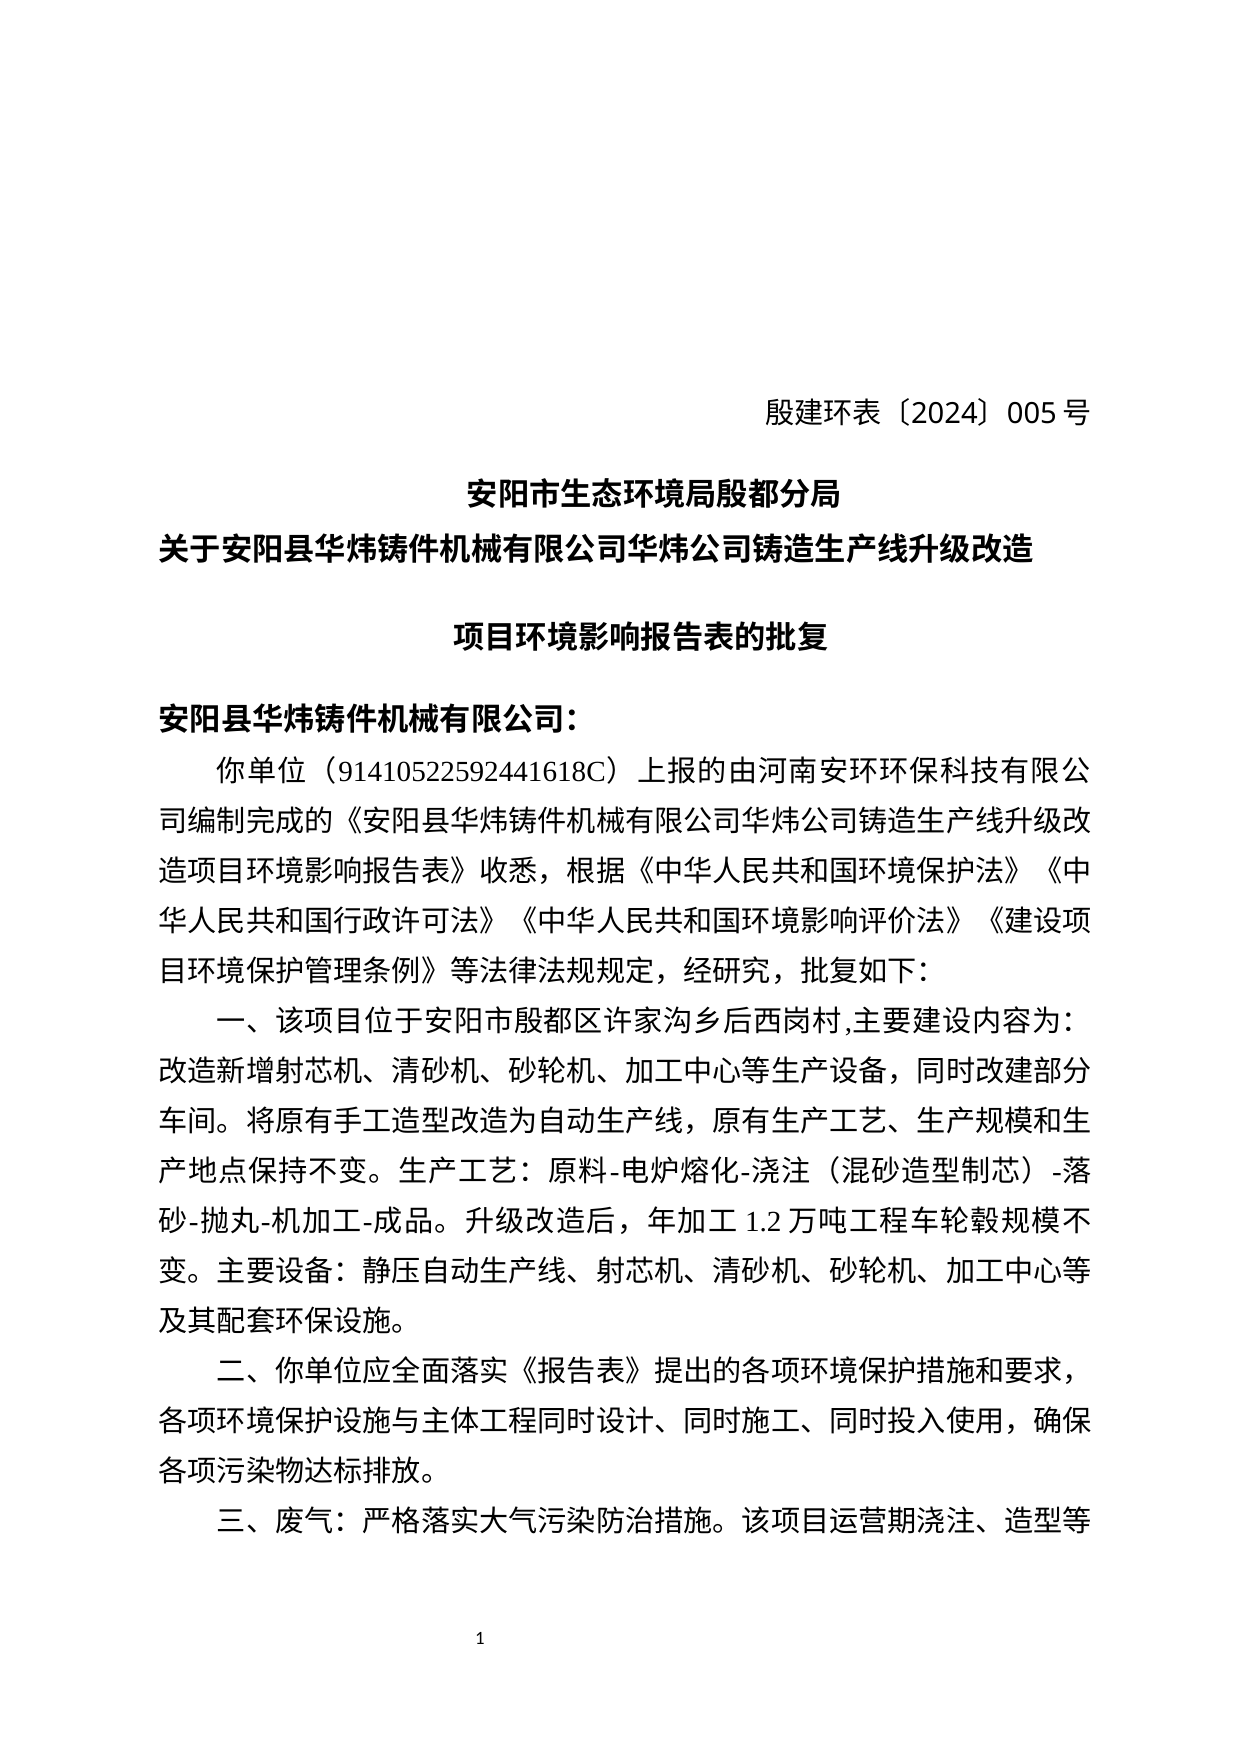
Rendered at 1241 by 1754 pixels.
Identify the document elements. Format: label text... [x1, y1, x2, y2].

text 安阳市生态环境局殷都分局 [158, 464, 1092, 514]
text 你单位（91410522592441618C）上报的由河南安环环保科技有限公司编制完成的《安阳县华炜铸件机械有限公司华炜公司铸造生产线升级改造项目环境影响报告表》收悉，根据《中华人民共和国环境保护法》《中华人民共和国行政许可法》《中华人民共和国环境影响评价法》《建设项目环境保护管理条例》等法律法规规定，经研究，批复如下： [158, 739, 1092, 989]
text 安阳县华炜铸件机械有限公司： [158, 689, 1092, 739]
text 殷建环表〔2024〕005号 [158, 378, 1092, 443]
text 关于安阳县华炜铸件机械有限公司华炜公司铸造生产线升级改造 [158, 514, 1092, 579]
text 项目环境影响报告表的批复 [158, 602, 1092, 667]
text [158, 1489, 1092, 1539]
list 你单位应全面落实《报告表》提出的各项环境保护措施和要求，各项环境保护设施与主体工程同时设计、同时施工、同时投入使用，确保各项污染物达标排放。 [158, 1339, 1092, 1489]
list 该项目位于安阳市殷都区许家沟乡后西岗村,主要建设内容为：改造新增射芯机、清砂机、砂轮机、加工中心等生产设备，同时改建部分车间。将原有手工造型改造为自动生产线，原有生产工艺、生产规模和生产地点保持不变。生产工艺：原料-电炉熔化-浇注（混砂造型制芯）-落砂-抛丸-机加工-成品。升级改造后，年加工1.2万吨工程车轮毂规模不变。主要设备：静压自动生产线、射芯机、清砂机、砂轮机、加工中心等及其配套环保设施。 [158, 989, 1092, 1339]
